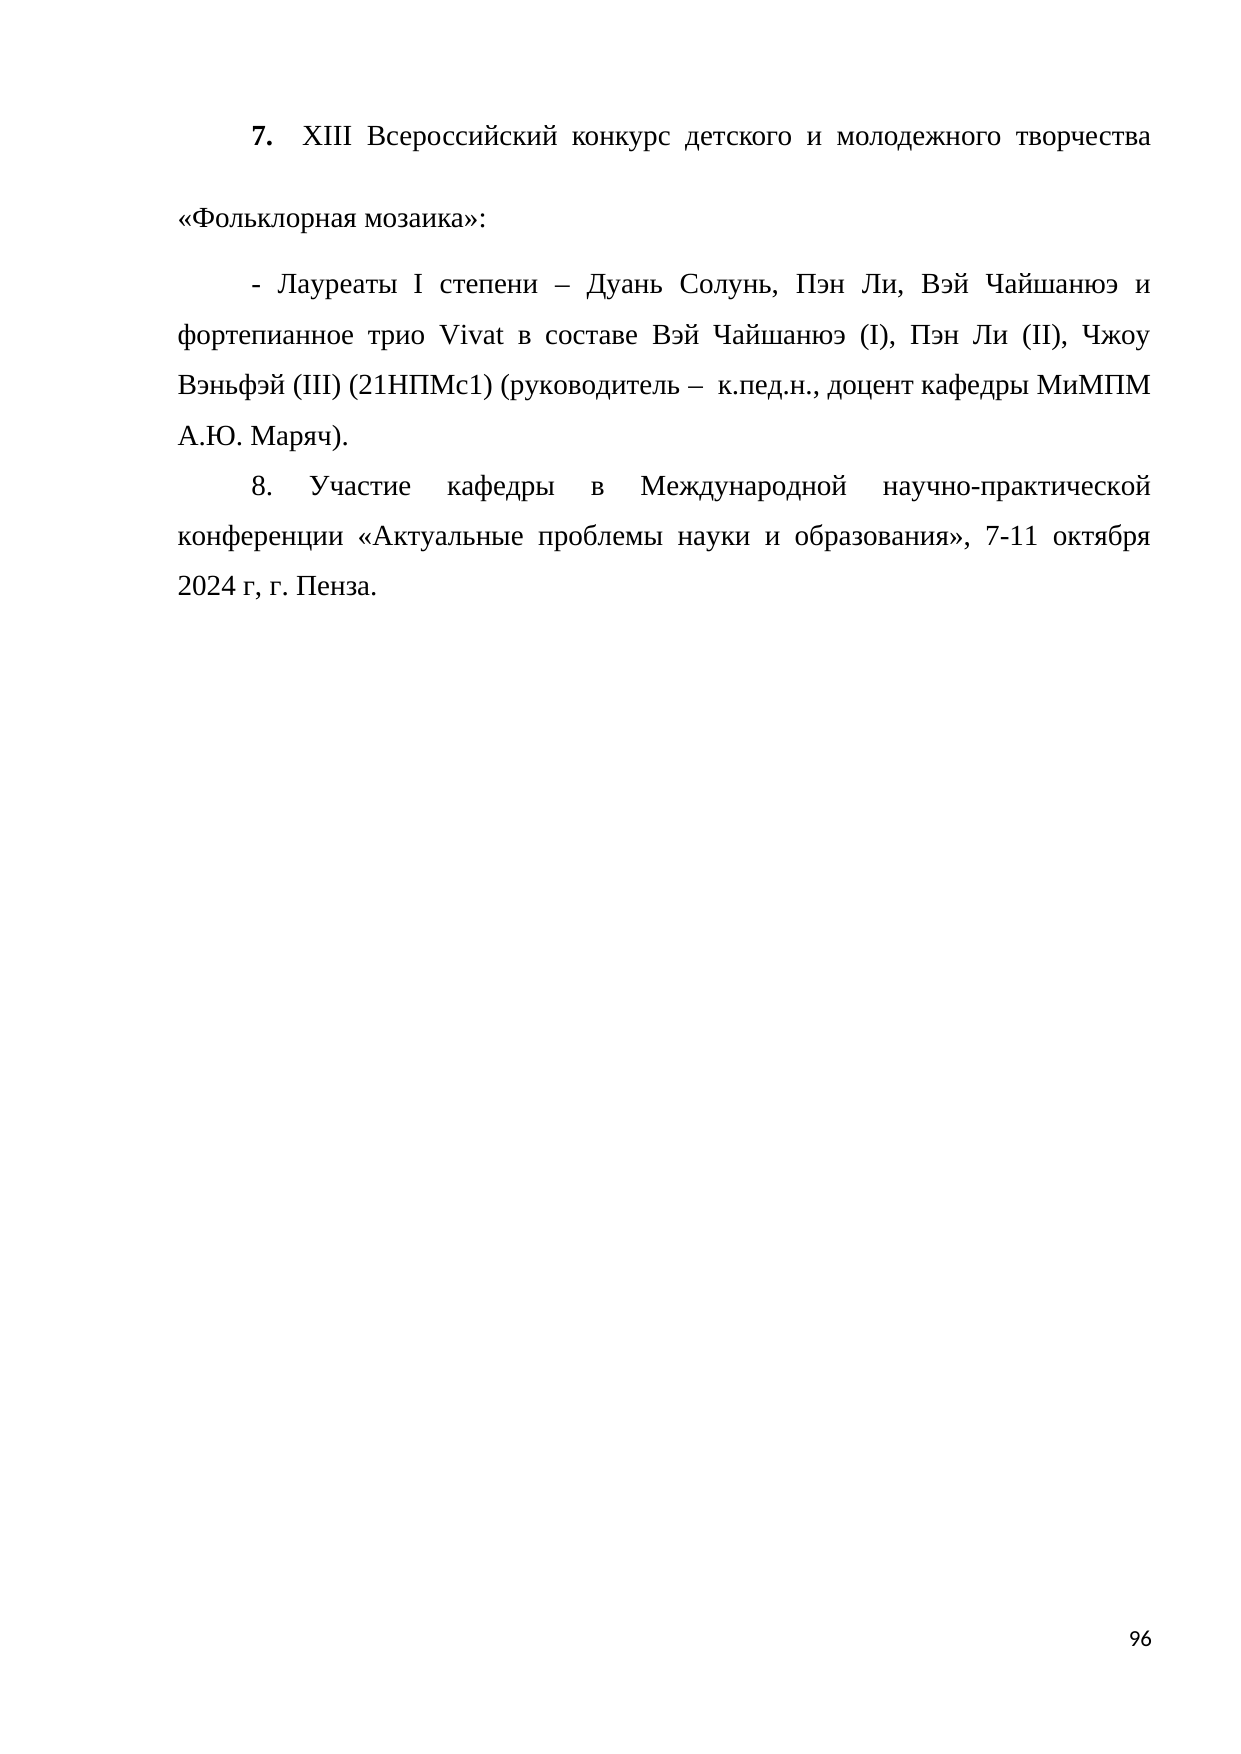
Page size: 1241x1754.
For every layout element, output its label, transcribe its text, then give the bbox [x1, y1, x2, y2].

text - Лауреаты I степени – Дуань Солунь, Пэн Ли, Вэй Чайшанюэ и фортепианное трио Vivat в составе Вэй Чайшанюэ (I), Пэн Ли (II), Чжоу Вэньфэй (III) (21НПМс1) (руководитель – к.пед.н., доцент кафедры МиМПМ А.Ю. Маряч). [177, 267, 1152, 451]
text 7. XIII Всероссийский конкурс детского и молодежного творчества «Фольклорная мозаика»: [177, 118, 1152, 238]
text 8. Участие кафедры в Международной научно-практической конференции «Актуальные проблемы науки и образования», 7-11 октября 2024 г, г. Пенза. [177, 468, 1152, 602]
